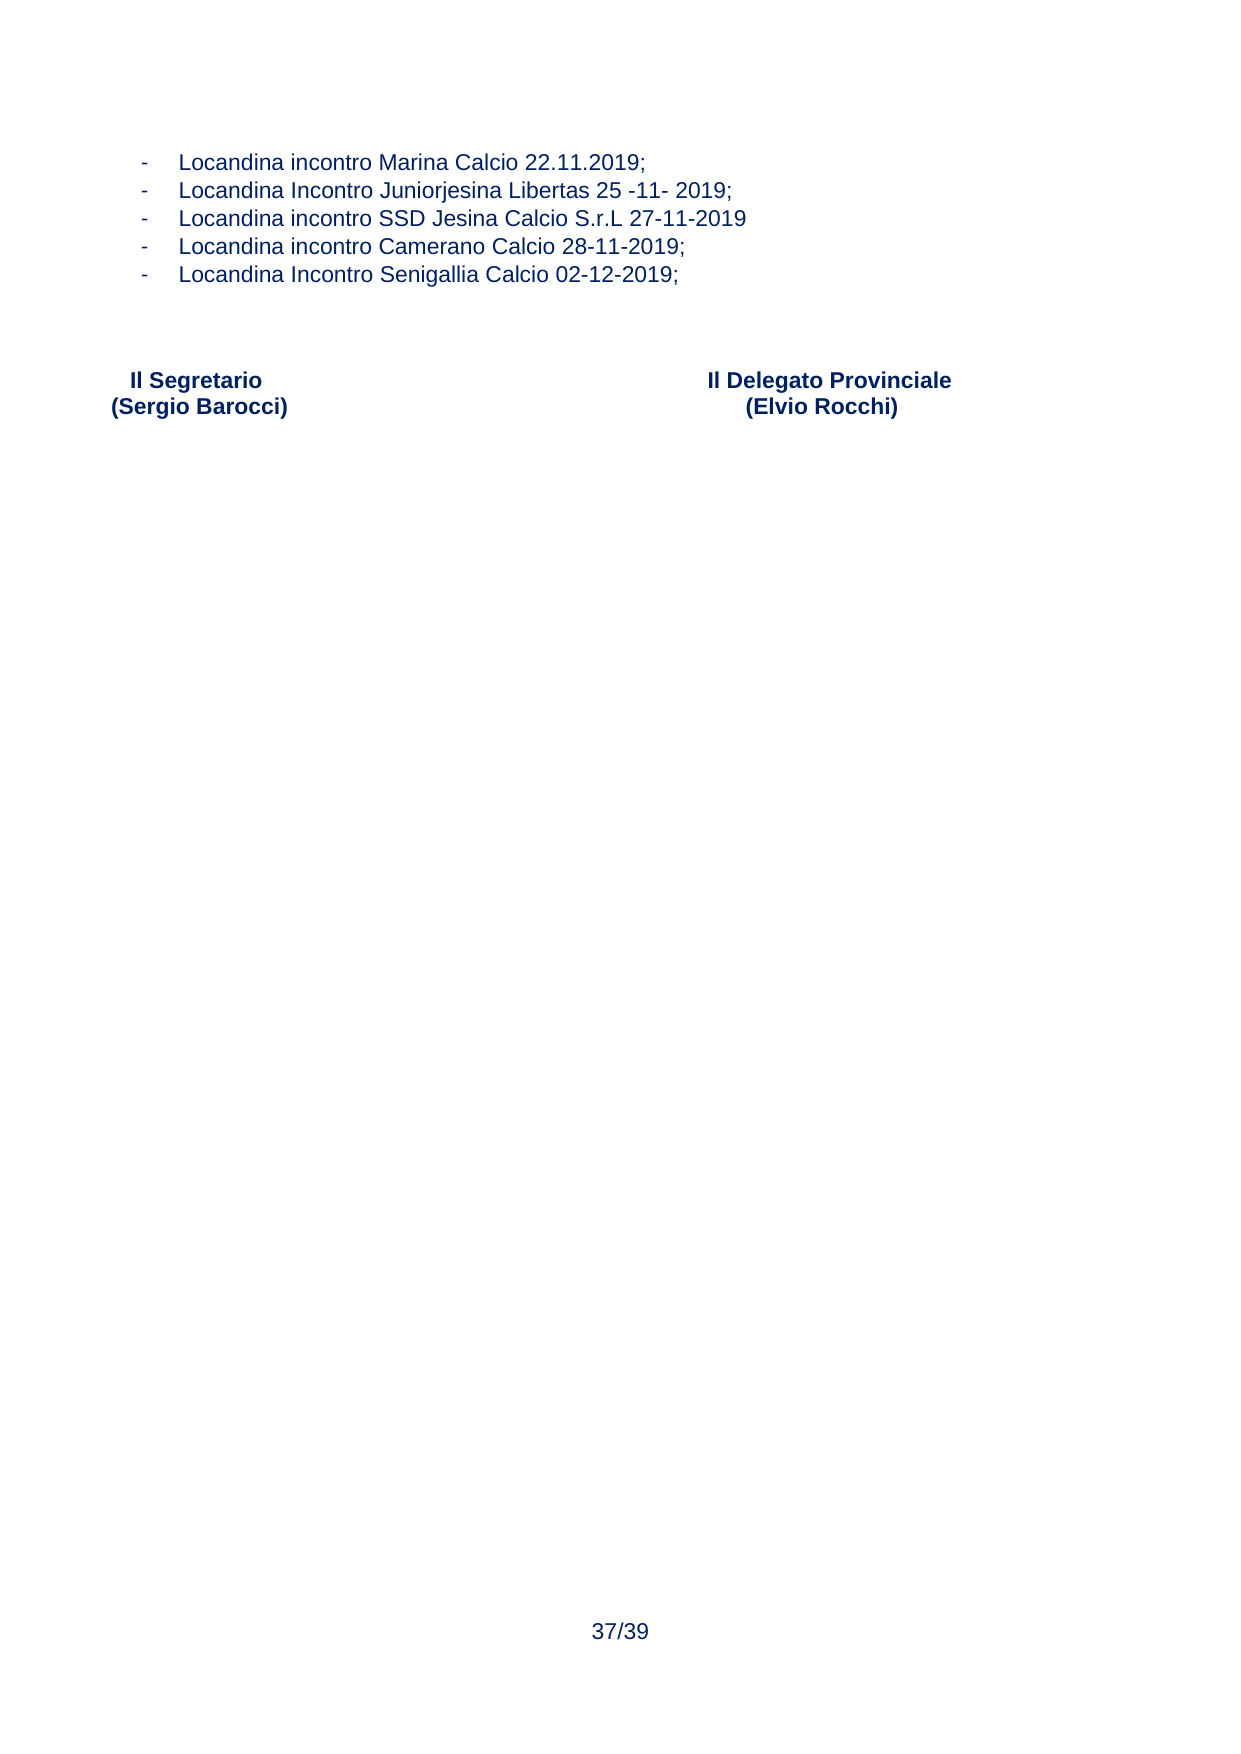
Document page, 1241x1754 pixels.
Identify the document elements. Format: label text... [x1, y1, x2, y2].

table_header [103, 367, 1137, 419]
list Locandina incontro SSD Jesina Calcio S.r.L 27-11-2019 [141, 204, 1137, 232]
list Locandina incontro Camerano Calcio 28-11-2019; [141, 232, 1137, 260]
list Locandina Incontro Juniorjesina Libertas 25 -11- 2019; [141, 176, 1137, 204]
list Locandina Incontro Senigallia Calcio 02-12-2019; [141, 260, 1137, 288]
list Locandina incontro Marina Calcio 22.11.2019; [141, 148, 1137, 176]
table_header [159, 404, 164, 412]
